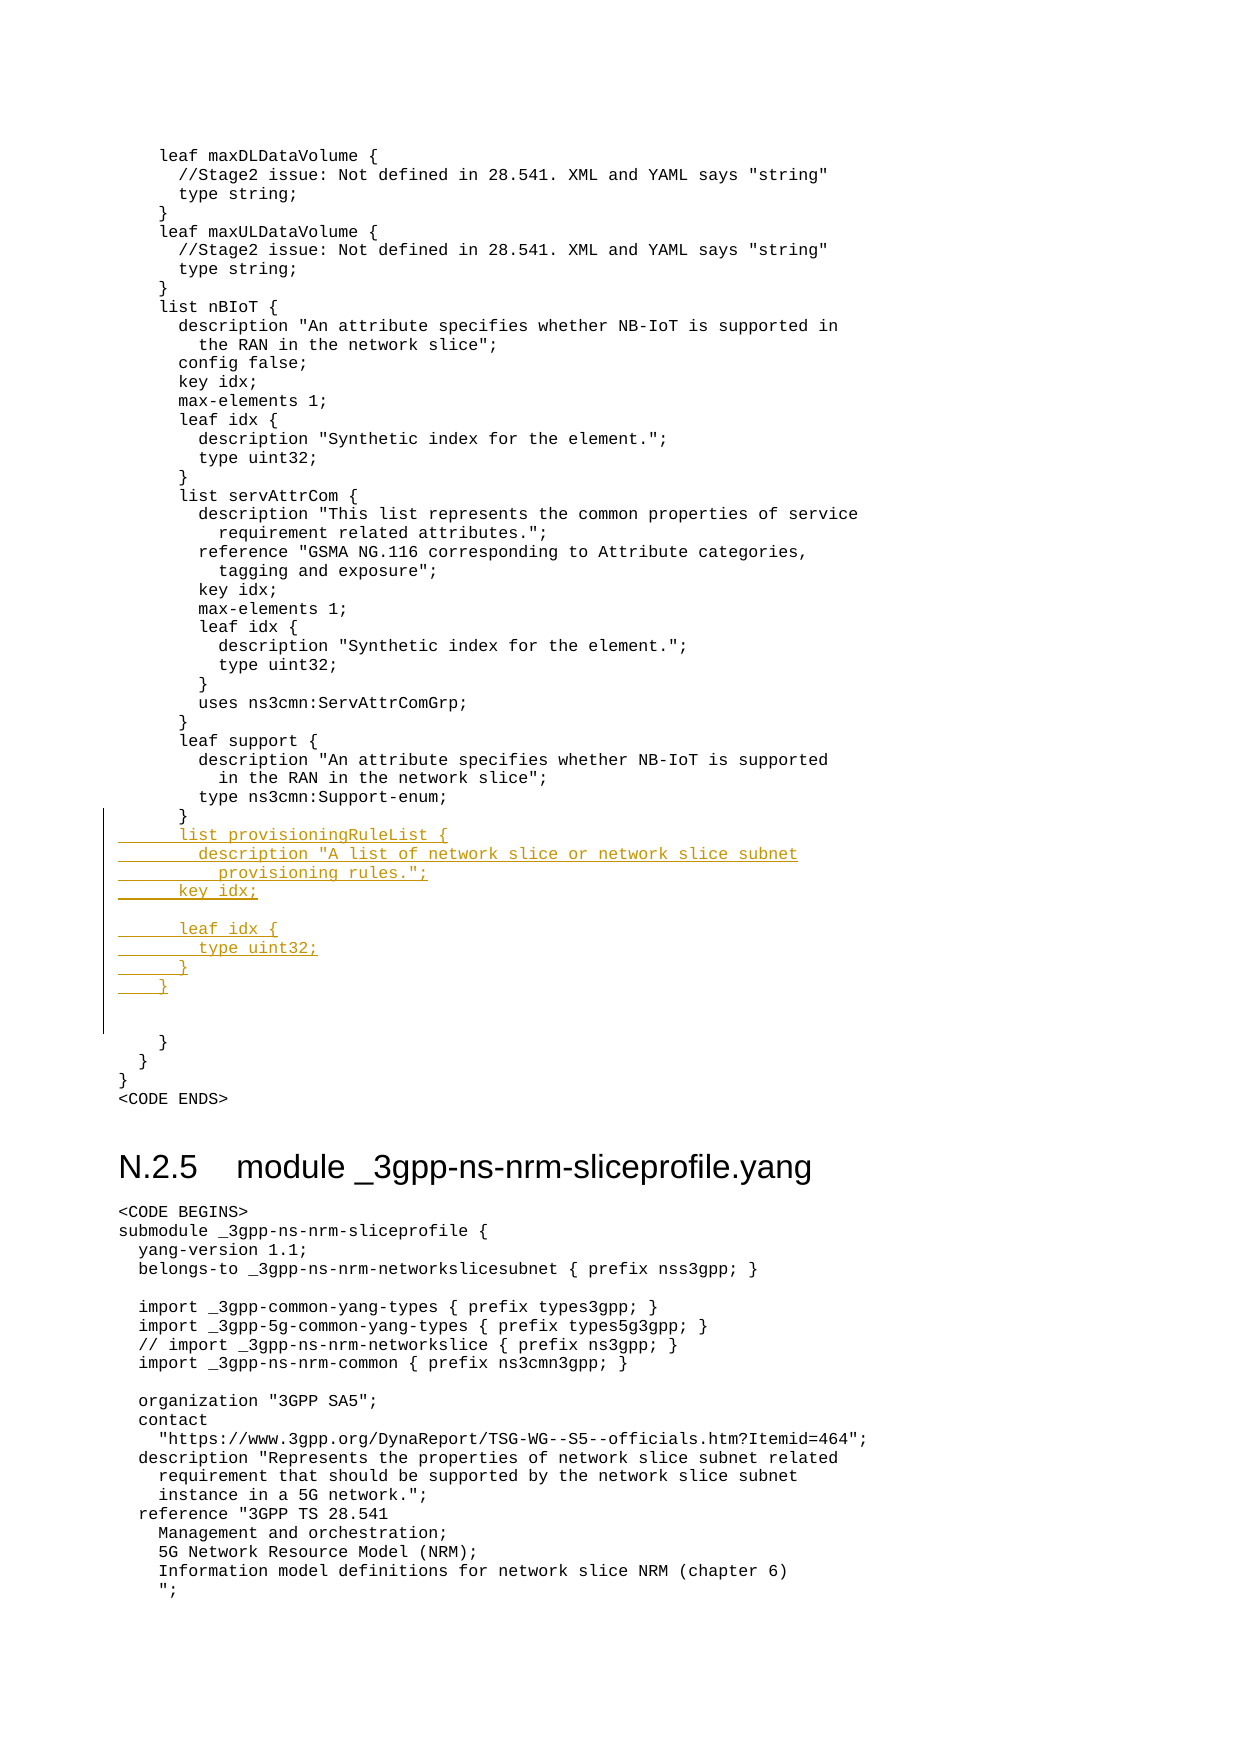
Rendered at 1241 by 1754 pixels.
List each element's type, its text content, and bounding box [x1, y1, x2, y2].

text leaf idx { [118, 619, 1122, 638]
text config false; [118, 355, 1122, 374]
text requirement that should be supported by the network slice subnet [118, 1468, 1122, 1487]
text yang-version 1.1; [118, 1242, 1122, 1261]
text type string; [118, 185, 1122, 204]
text contact [118, 1411, 1122, 1430]
text "https://www.3gpp.org/DynaReport/TSG-WG--S5--officials.htm?Itemid=464"; [118, 1430, 1122, 1449]
text reference "GSMA NG.116 corresponding to Attribute categories, [118, 544, 1122, 562]
text leaf support { [118, 732, 1122, 751]
text 5G Network Resource Model (NRM); [118, 1543, 1122, 1562]
text max-elements 1; [118, 600, 1122, 619]
text organization "3GPP SA5"; [118, 1393, 1122, 1411]
text } [118, 1072, 1122, 1090]
text Information model definitions for network slice NRM (chapter 6) [118, 1562, 1122, 1581]
text max-elements 1; [118, 393, 1122, 412]
text } [118, 808, 1122, 826]
text requirement related attributes."; [118, 525, 1122, 544]
text <CODE BEGINS> [118, 1204, 1122, 1223]
text Management and orchestration; [118, 1524, 1122, 1543]
text "; [118, 1581, 1122, 1600]
text } [118, 1034, 1122, 1053]
text } [118, 280, 1122, 298]
text description "Synthetic index for the element."; [118, 431, 1122, 449]
text type uint32; [118, 449, 1122, 468]
text //Stage2 issue: Not defined in 28.541. XML and YAML says "string" [118, 167, 1122, 185]
text description "This list represents the common properties of service [118, 506, 1122, 525]
text type string; [118, 261, 1122, 280]
text leaf idx { [118, 412, 1122, 431]
text belongs-to _3gpp-ns-nrm-networkslicesubnet { prefix nss3gpp; } [118, 1261, 1122, 1279]
text import _3gpp-ns-nrm-common { prefix ns3cmn3gpp; } [118, 1355, 1122, 1374]
text in the RAN in the network slice"; [118, 770, 1122, 789]
text <CODE ENDS> [118, 1090, 1122, 1109]
text instance in a 5G network."; [118, 1487, 1122, 1506]
text description "An attribute specifies whether NB-IoT is supported [118, 751, 1122, 770]
text key idx; [118, 374, 1122, 393]
text } [118, 204, 1122, 223]
text uses ns3cmn:ServAttrComGrp; [118, 694, 1122, 713]
text type ns3cmn:Support-enum; [118, 789, 1122, 808]
text import _3gpp-common-yang-types { prefix types3gpp; } [118, 1298, 1122, 1317]
text list nBIoT { [118, 298, 1122, 317]
text the RAN in the network slice"; [118, 336, 1122, 355]
text } [118, 1053, 1122, 1072]
text } [118, 468, 1122, 487]
text description "Synthetic index for the element."; [118, 638, 1122, 657]
text description "Represents the properties of network slice subnet related [118, 1449, 1122, 1468]
text key idx; [118, 581, 1122, 600]
text } [118, 676, 1122, 694]
text //Stage2 issue: Not defined in 28.541. XML and YAML says "string" [118, 242, 1122, 261]
text leaf maxDLDataVolume { [118, 148, 1122, 167]
text list servAttrCom { [118, 487, 1122, 506]
text tagging and exposure"; [118, 562, 1122, 581]
text import _3gpp-5g-common-yang-types { prefix types5g3gpp; } [118, 1317, 1122, 1336]
subtitle N.2.5 module _3gpp-ns-nrm-sliceprofile.yang [118, 1147, 1122, 1185]
text description "An attribute specifies whether NB-IoT is supported in [118, 317, 1122, 336]
text } [118, 713, 1122, 732]
text type uint32; [118, 657, 1122, 676]
text // import _3gpp-ns-nrm-networkslice { prefix ns3gpp; } [118, 1336, 1122, 1355]
text submodule _3gpp-ns-nrm-sliceprofile { [118, 1223, 1122, 1242]
text reference "3GPP TS 28.541 [118, 1506, 1122, 1524]
text leaf maxULDataVolume { [118, 223, 1122, 242]
